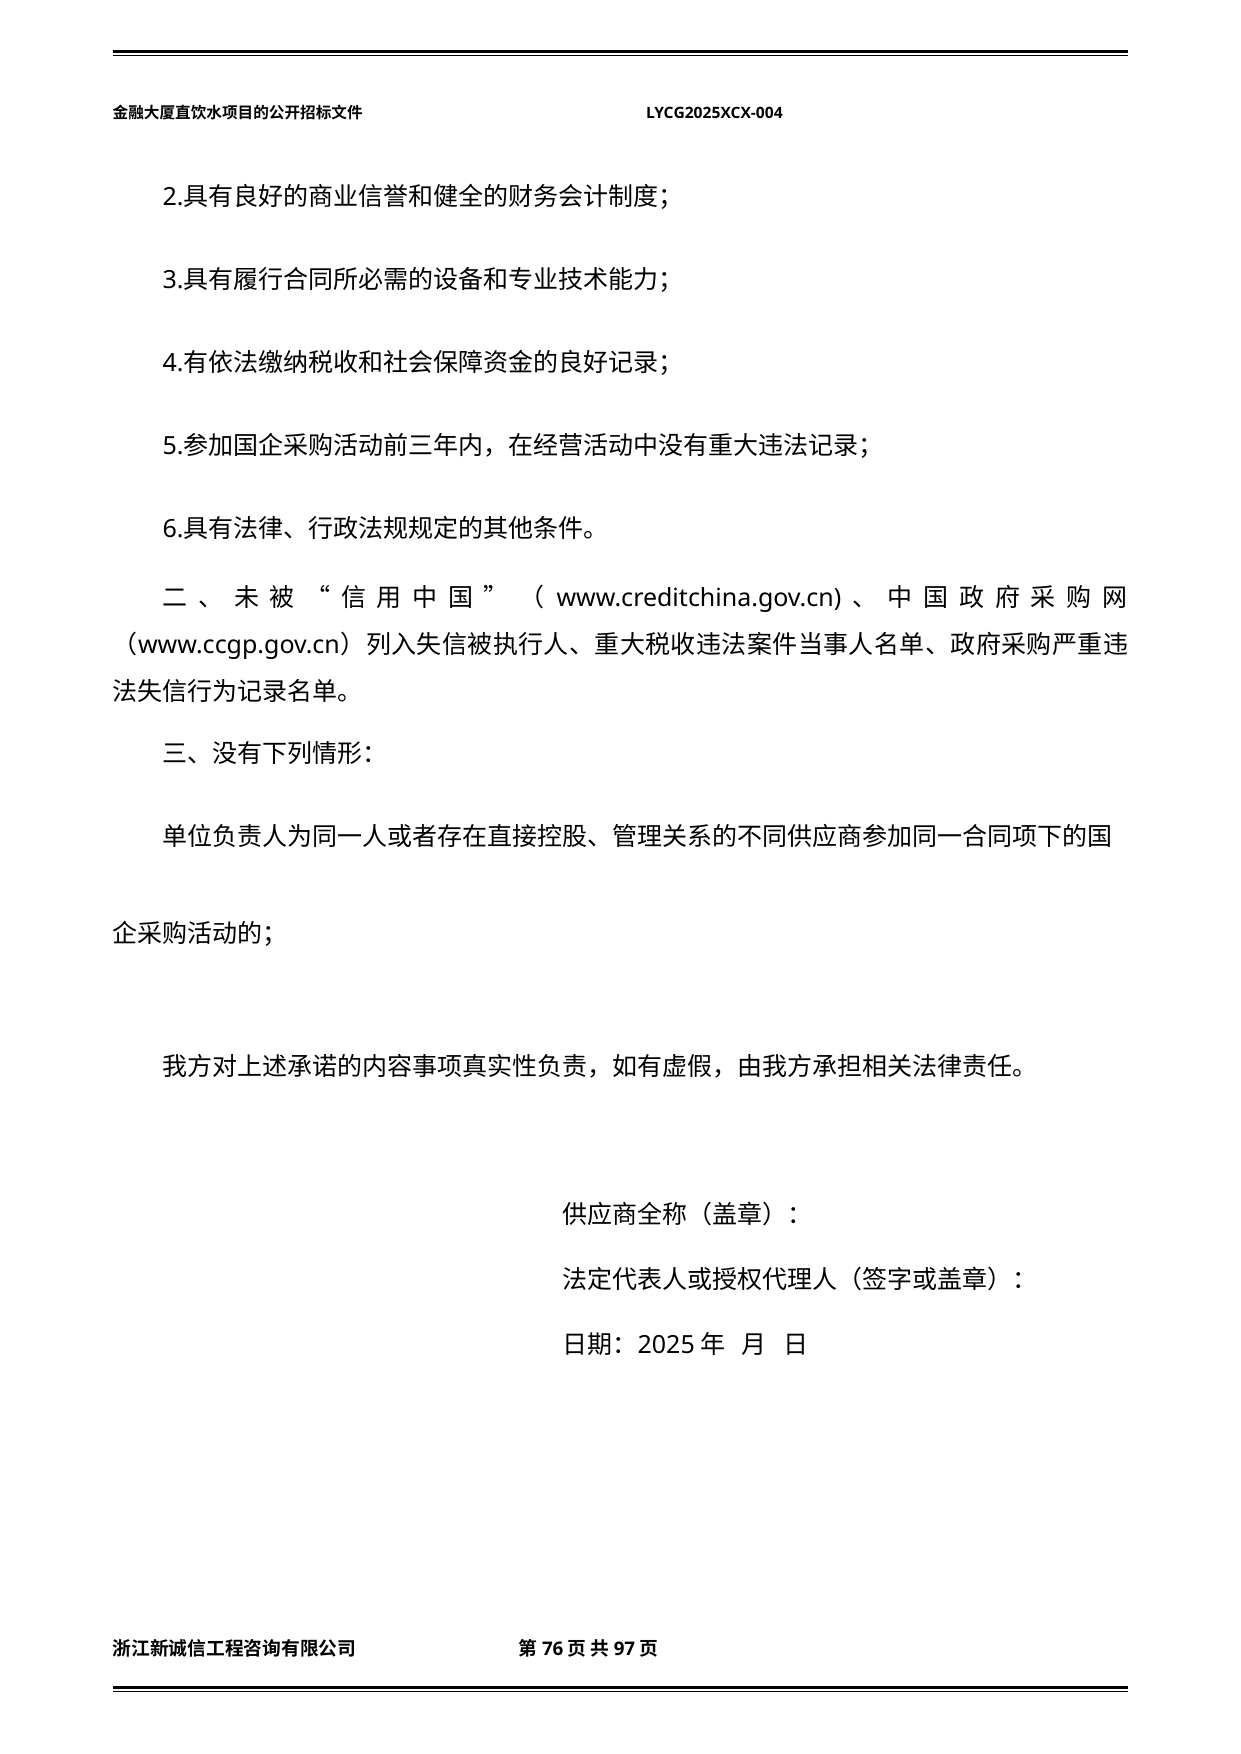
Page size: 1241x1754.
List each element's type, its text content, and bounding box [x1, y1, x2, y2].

text 法定代表人或授权代理人（签字或盖章）： [112, 1245, 1128, 1310]
text 5.参加国企采购活动前三年内，在经营活动中没有重大违法记录； [112, 411, 1128, 476]
text 供应商全称（盖章）： [112, 1180, 1128, 1245]
text 2.具有良好的商业信誉和健全的财务会计制度； [112, 162, 1128, 227]
text 二、未被“信用中国”（www.creditchina.gov.cn)、中国政府采购网（www.ccgp.gov.cn）列入失信被执行人、重大税收违法案件当事人名单、政府采购严重违法失信行为记录名单。 [112, 578, 1128, 708]
text 单位负责人为同一人或者存在直接控股、管理关系的不同供应商参加同一合同项下的国企采购活动的； [112, 802, 1128, 964]
text 6.具有法律、行政法规规定的其他条件。 [112, 494, 1128, 559]
text 三、没有下列情形： [112, 719, 1128, 784]
text 3.具有履行合同所必需的设备和专业技术能力； [112, 245, 1128, 310]
text 我方对上述承诺的内容事项真实性负责，如有虚假，由我方承担相关法律责任。 [112, 1032, 1128, 1097]
text 4.有依法缴纳税收和社会保障资金的良好记录； [112, 328, 1128, 393]
text 日期：2025年 月 日 [112, 1310, 1128, 1375]
